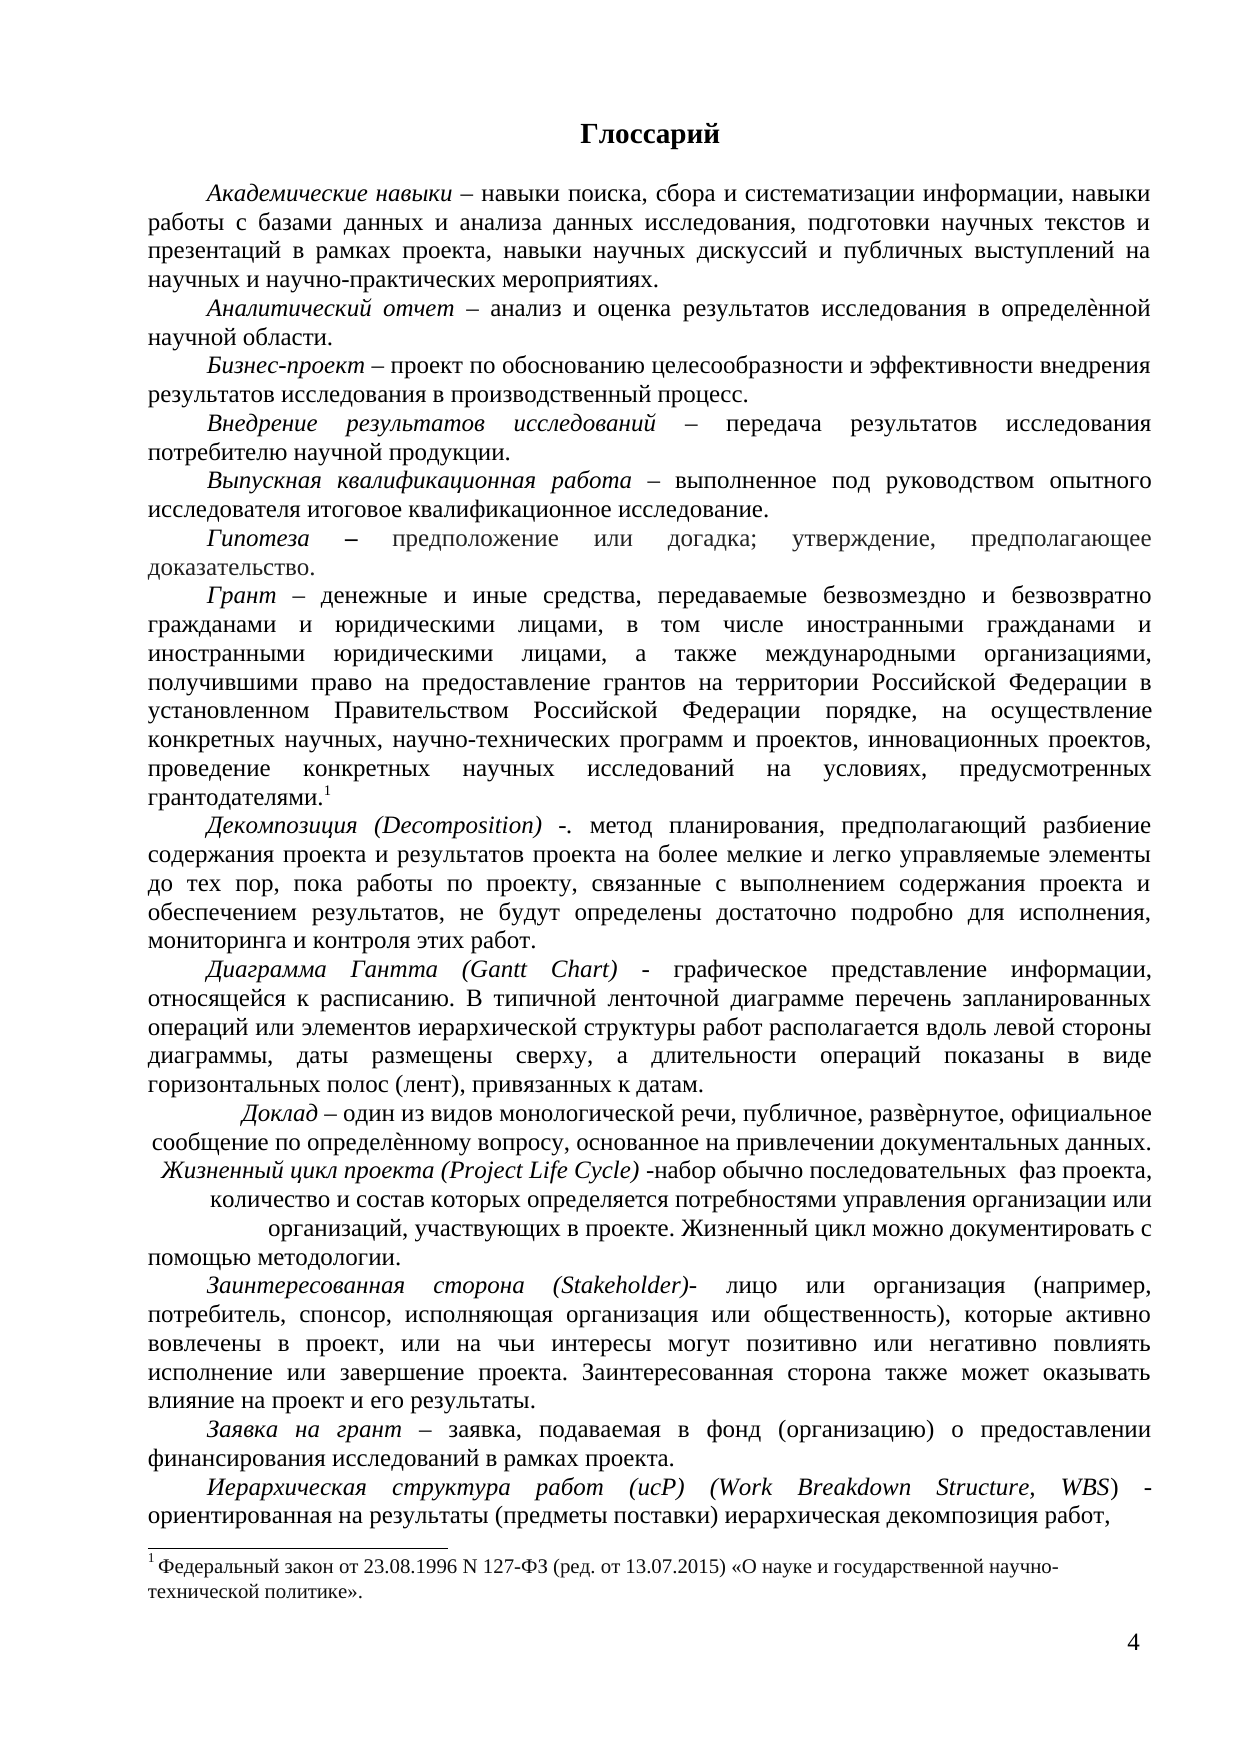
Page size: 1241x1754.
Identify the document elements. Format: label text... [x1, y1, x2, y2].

text Иерархическая структура работ (исР) (Work Breakdown Structure, WBS) - ориентированная на результаты (предметы поставки) иерархическая декомпозиция работ, [148, 1472, 1152, 1529]
text Диаграмма Гантта (Gantt Chart) - графическое представление информации, относящейся к расписанию. В типичной ленточной диаграмме перечень запланированных операций или элементов иерархической структуры работ располагается вдоль левой стороны диаграммы, даты размещены сверху, а длительности операций показаны в виде горизонтальных полос (лент), привязанных к датам. [148, 954, 1152, 1098]
text Заявка на грант – заявка, подаваемая в фонд (организацию) о предоставлении финансирования исследований в рамках проекта. [148, 1414, 1152, 1472]
text помощью методологии. [148, 1242, 1192, 1270]
text 1 Федеральный закон от 23.08.1996 N 127-ФЗ (ред. от 13.07.2015) «О науке и государственной научно- технической политике». [148, 1550, 1152, 1603]
text Бизнес-проект – проект по обоснованию целесообразности и эффективности внедрения результатов исследования в производственный процесс. [148, 350, 1152, 408]
text Гипотеза – предположение или догадка; утверждение, предполагающее доказательство. [148, 523, 1152, 580]
text Глоссарий [145, 116, 1154, 149]
text Выпускная квалификационная работа – выполненное под руководством опытного исследователя итоговое квалификационное исследование. [148, 465, 1152, 523]
text Аналитический отчет – анализ и оценка результатов исследования в определѐнной научной области. [148, 293, 1151, 350]
text Грант – денежные и иные средства, передаваемые безвозмездно и безвозвратно гражданами и юридическими лицами, в том числе иностранными гражданами и иностранными юридическими лицами, а также международными организациями, получившими право на предоставление грантов на территории Российской Федерации в установленном Правительством Российской Федерации порядке, на осуществление конкретных научных, научно-технических программ и проектов, инновационных проектов, проведение конкретных научных исследований на условиях, предусмотренных грантодателями.1 [148, 580, 1152, 810]
text Декомпозиция (Decomposition) -. метод планирования, предполагающий разбиение содержания проекта и результатов проекта на более мелкие и легко управляемые элементы до тех пор, пока работы по проекту, связанные с выполнением содержания проекта и обеспечением результатов, не будут определены достаточно подробно для исполнения, мониторинга и контроля этих работ. [148, 810, 1152, 954]
text Заинтересованная сторона (Stakeholder)- лицо или организация (например, потребитель, спонсор, исполняющая организация или общественность), которые активно вовлечены в проект, или на чьи интересы могут позитивно или негативно повлиять исполнение или завершение проекта. Заинтересованная сторона также может оказывать влияние на проект и его результаты. [148, 1270, 1152, 1414]
text Внедрение результатов исследований – передача результатов исследования потребителю научной продукции. [148, 408, 1152, 465]
text Доклад – один из видов монологической речи, публичное, развѐрнутое, официальное сообщение по определѐнному вопросу, основанное на привлечении документальных данных. Жизненный цикл проекта (Project Life Cycle) -набор обычно последовательных фаз проекта, количество и состав которых определяется потребностями управления организации или организаций, участвующих в проекте. Жизненный цикл можно документировать с [148, 1098, 1152, 1242]
text Академические навыки – навыки поиска, сбора и систематизации информации, навыки работы с базами данных и анализа данных исследования, подготовки научных текстов и презентаций в рамках проекта, навыки научных дискуссий и публичных выступлений на научных и научно-практических мероприятиях. [148, 178, 1151, 293]
